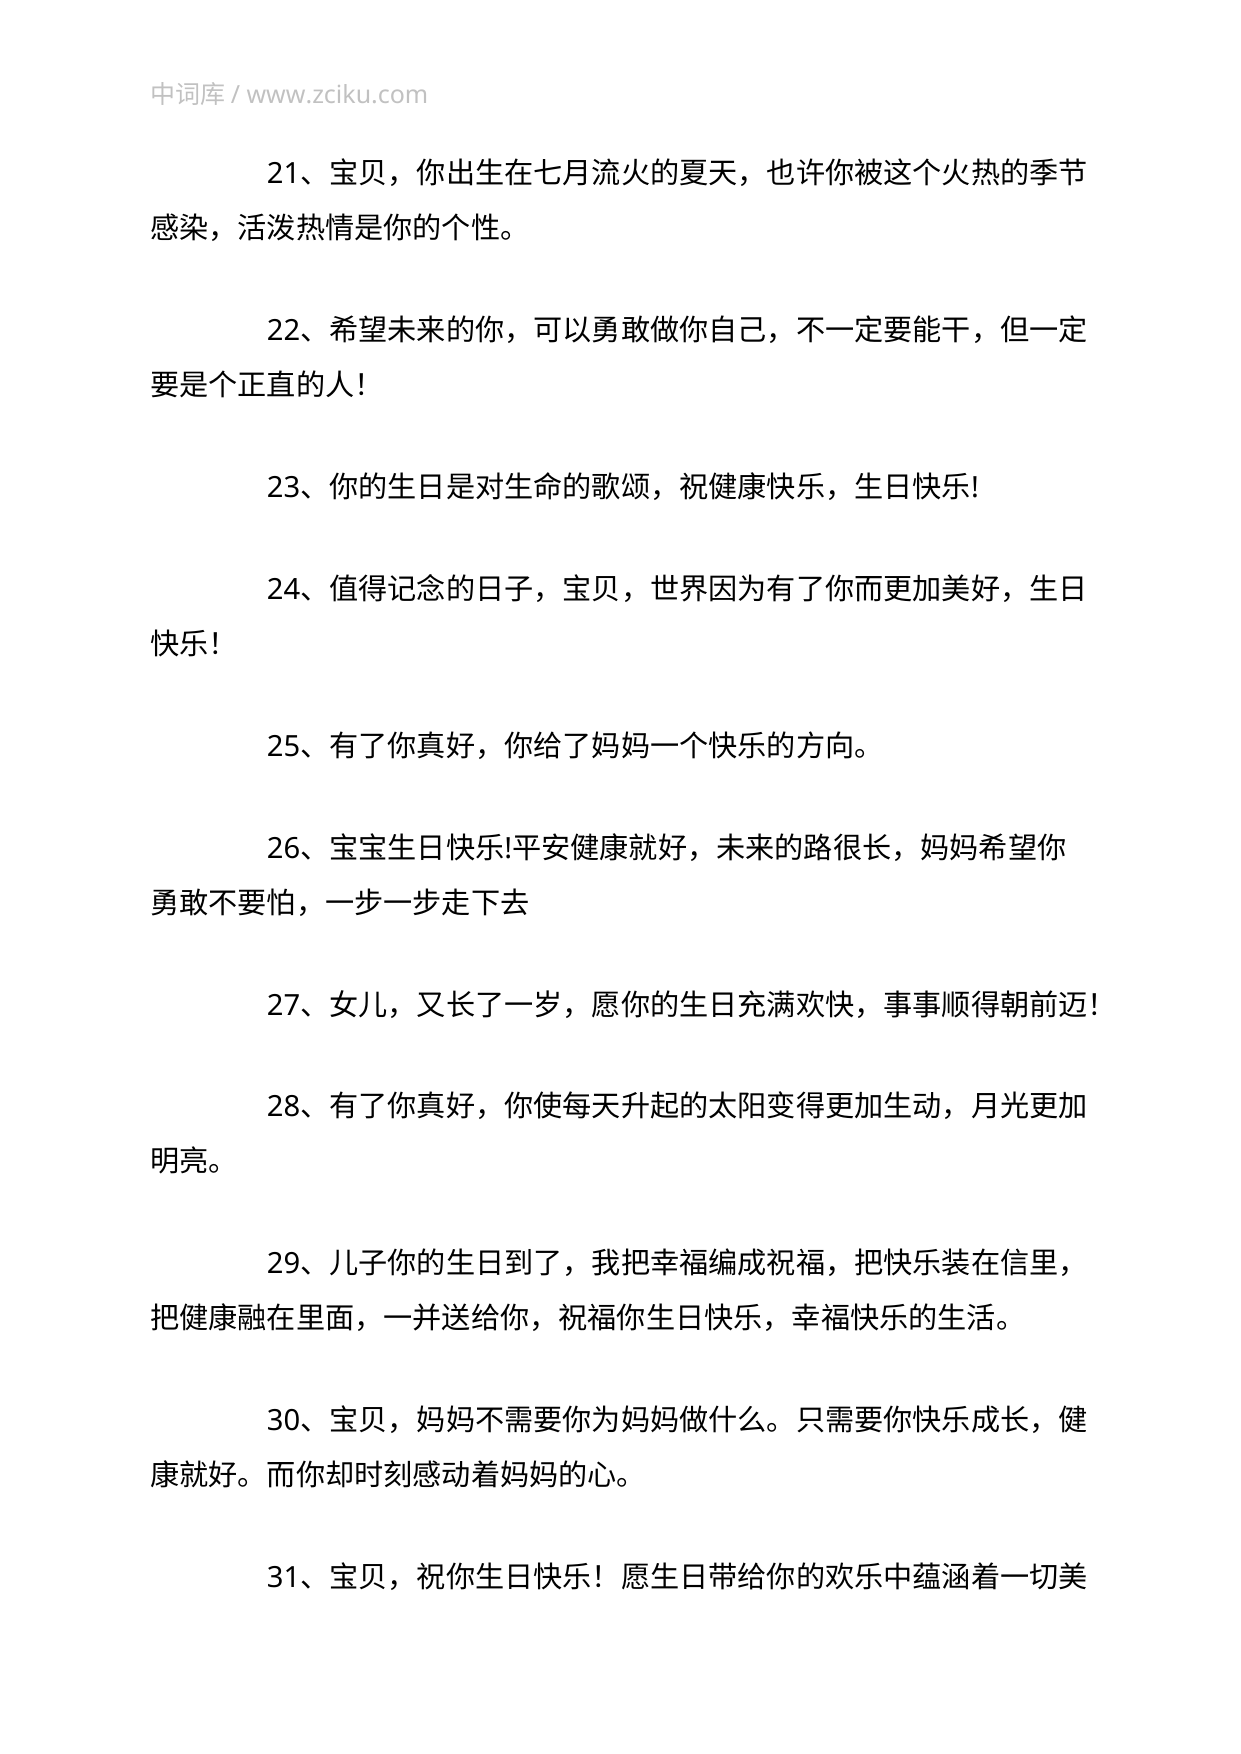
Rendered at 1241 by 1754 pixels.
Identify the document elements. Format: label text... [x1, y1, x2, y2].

text 25、有了你真好，你给了妈妈一个快乐的方向。 [150, 722, 1090, 765]
text 29、儿子你的生日到了，我把幸福编成祝福，把快乐装在信里，把健康融在里面，一并送给你，祝福你生日快乐，幸福快乐的生活。 [150, 1240, 1090, 1337]
text 26、宝宝生日快乐!平安健康就好，未来的路很长，妈妈希望你勇敢不要怕，一步一步走下去 [150, 824, 1090, 922]
text 23、你的生日是对生命的歌颂，祝健康快乐，生日快乐! [150, 463, 1090, 506]
text 22、希望未来的你，可以勇敢做你自己，不一定要能干，但一定要是个正直的人！ [150, 307, 1090, 404]
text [150, 1553, 1090, 1596]
text 27、女儿，又长了一岁，愿你的生日充满欢快，事事顺得朝前迈！ [150, 981, 1090, 1023]
text 24、值得记念的日子，宝贝，世界因为有了你而更加美好，生日快乐！ [150, 566, 1090, 663]
text 30、宝贝，妈妈不需要你为妈妈做什么。只需要你快乐成长，健康就好。而你却时刻感动着妈妈的心。 [150, 1397, 1090, 1494]
text 21、宝贝，你出生在七月流火的夏天，也许你被这个火热的季节感染，活泼热情是你的个性。 [150, 150, 1090, 247]
text 28、有了你真好，你使每天升起的太阳变得更加生动，月光更加明亮。 [150, 1083, 1090, 1180]
